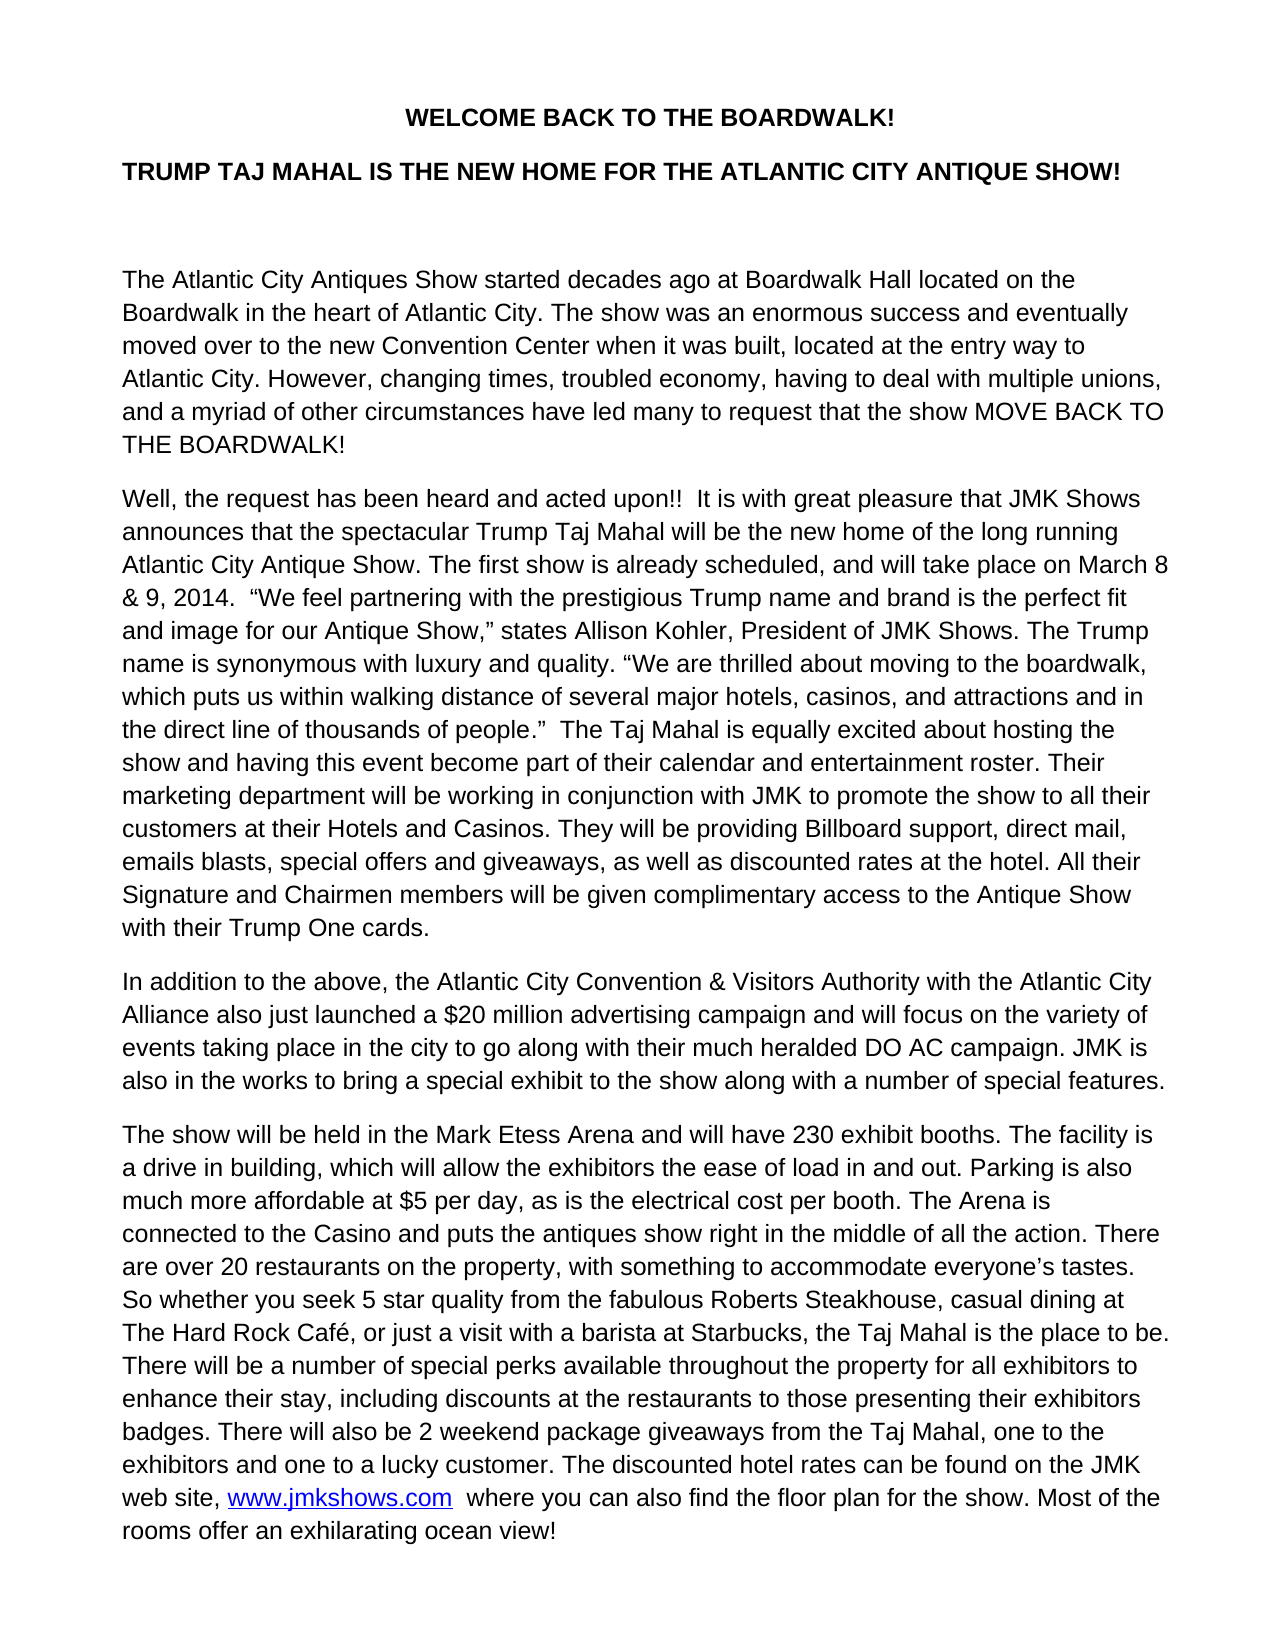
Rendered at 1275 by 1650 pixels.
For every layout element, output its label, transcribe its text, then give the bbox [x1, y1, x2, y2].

text WELCOME BACK TO THE BOARDWALK! [122, 103, 1172, 132]
text TRUMP TAJ MAHAL IS THE NEW HOME FOR THE ATLANTIC CITY ANTIQUE SHOW! [122, 157, 1172, 186]
text The Atlantic City Antiques Show started decades ago at Boardwalk Hall located on the Boardwalk in the heart of Atlantic City. The show was an enormous success and eventually moved over to the new Convention Center when it was built, located at the entry way to Atlantic City. However, changing times, troubled economy, having to deal with multiple unions, and a myriad of other circumstances have led many to request that the show MOVE BACK TO THE BOARDWALK! [122, 265, 1172, 458]
text Well, the request has been heard and acted upon!! It is with great pleasure that JMK Shows announces that the spectacular Trump Taj Mahal will be the new home of the long running Atlantic City Antique Show. The first show is already scheduled, and will take place on March 8 & 9, 2014. “We feel partnering with the prestigious Trump name and brand is the perfect fit and image for our Antique Show,” states Allison Kohler, President of JMK Shows. The Trump name is synonymous with luxury and quality. “We are thrilled about moving to the boardwalk, which puts us within walking distance of several major hotels, casinos, and attractions and in the direct line of thousands of people.” The Taj Mahal is equally excited about hosting the show and having this event become part of their calendar and entertainment roster. Their marketing department will be working in conjunction with JMK to promote the show to all their customers at their Hotels and Casinos. They will be providing Billboard support, direct mail, emails blasts, special offers and giveaways, as well as discounted rates at the hotel. All their Signature and Chairmen members will be given complimentary access to the Antique Show with their Trump One cards. [122, 484, 1172, 942]
text In addition to the above, the Atlantic City Convention & Visitors Authority with the Atlantic City Alliance also just launched a $20 million advertising campaign and will focus on the variety of events taking place in the city to go along with their much heralded DO AC campaign. JMK is also in the works to bring a special exhibit to the show along with a number of special features. [122, 967, 1172, 1094]
text The show will be held in the Mark Etess Arena and will have 230 exhibit booths. The facility is a drive in building, which will allow the exhibitors the ease of load in and out. Parking is also much more affordable at $5 per day, as is the electrical cost per booth. The Arena is connected to the Casino and puts the antiques show right in the middle of all the action. There are over 20 restaurants on the property, with something to accommodate everyone’s tastes. So whether you seek 5 star quality from the fabulous Roberts Steakhouse, casual dining at The Hard Rock Café, or just a visit with a barista at Starbucks, the Taj Mahal is the place to be. There will be a number of special perks available throughout the property for all exhibitors to enhance their stay, including discounts at the restaurants to those presenting their exhibitors badges. There will also be 2 weekend package giveaways from the Taj Mahal, one to the exhibitors and one to a lucky customer. The discounted hotel rates can be found on the JMK web site, www.jmkshows.com where you can also find the floor plan for the show. Most of the rooms offer an exhilarating ocean view! [122, 1120, 1172, 1545]
